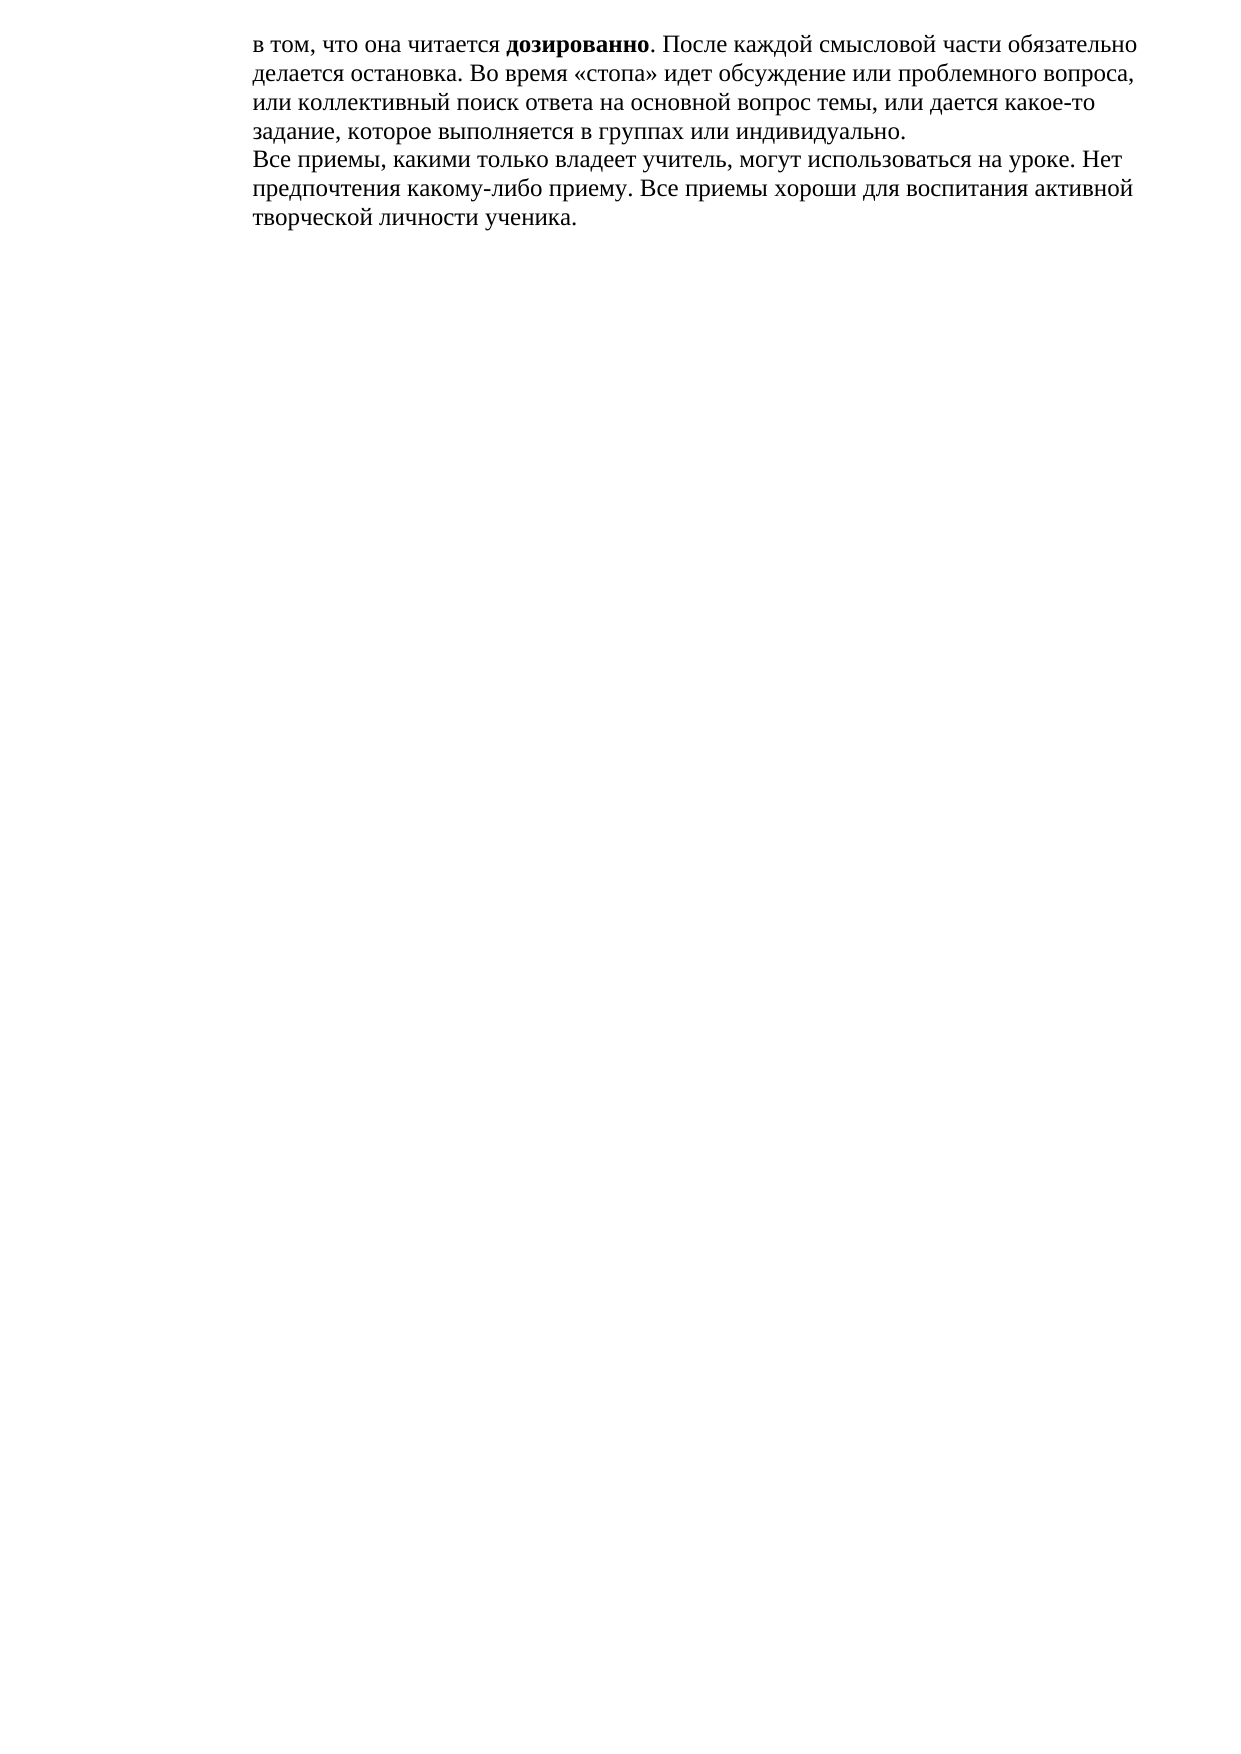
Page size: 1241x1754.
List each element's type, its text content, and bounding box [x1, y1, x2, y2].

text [252, 29, 1152, 144]
text Все приемы, какими только владеет учитель, могут использоваться на уроке. Нет предпочтения какому-либо приему. Все приемы хороши для воспитания активной творческой личности ученика. [252, 144, 1152, 231]
